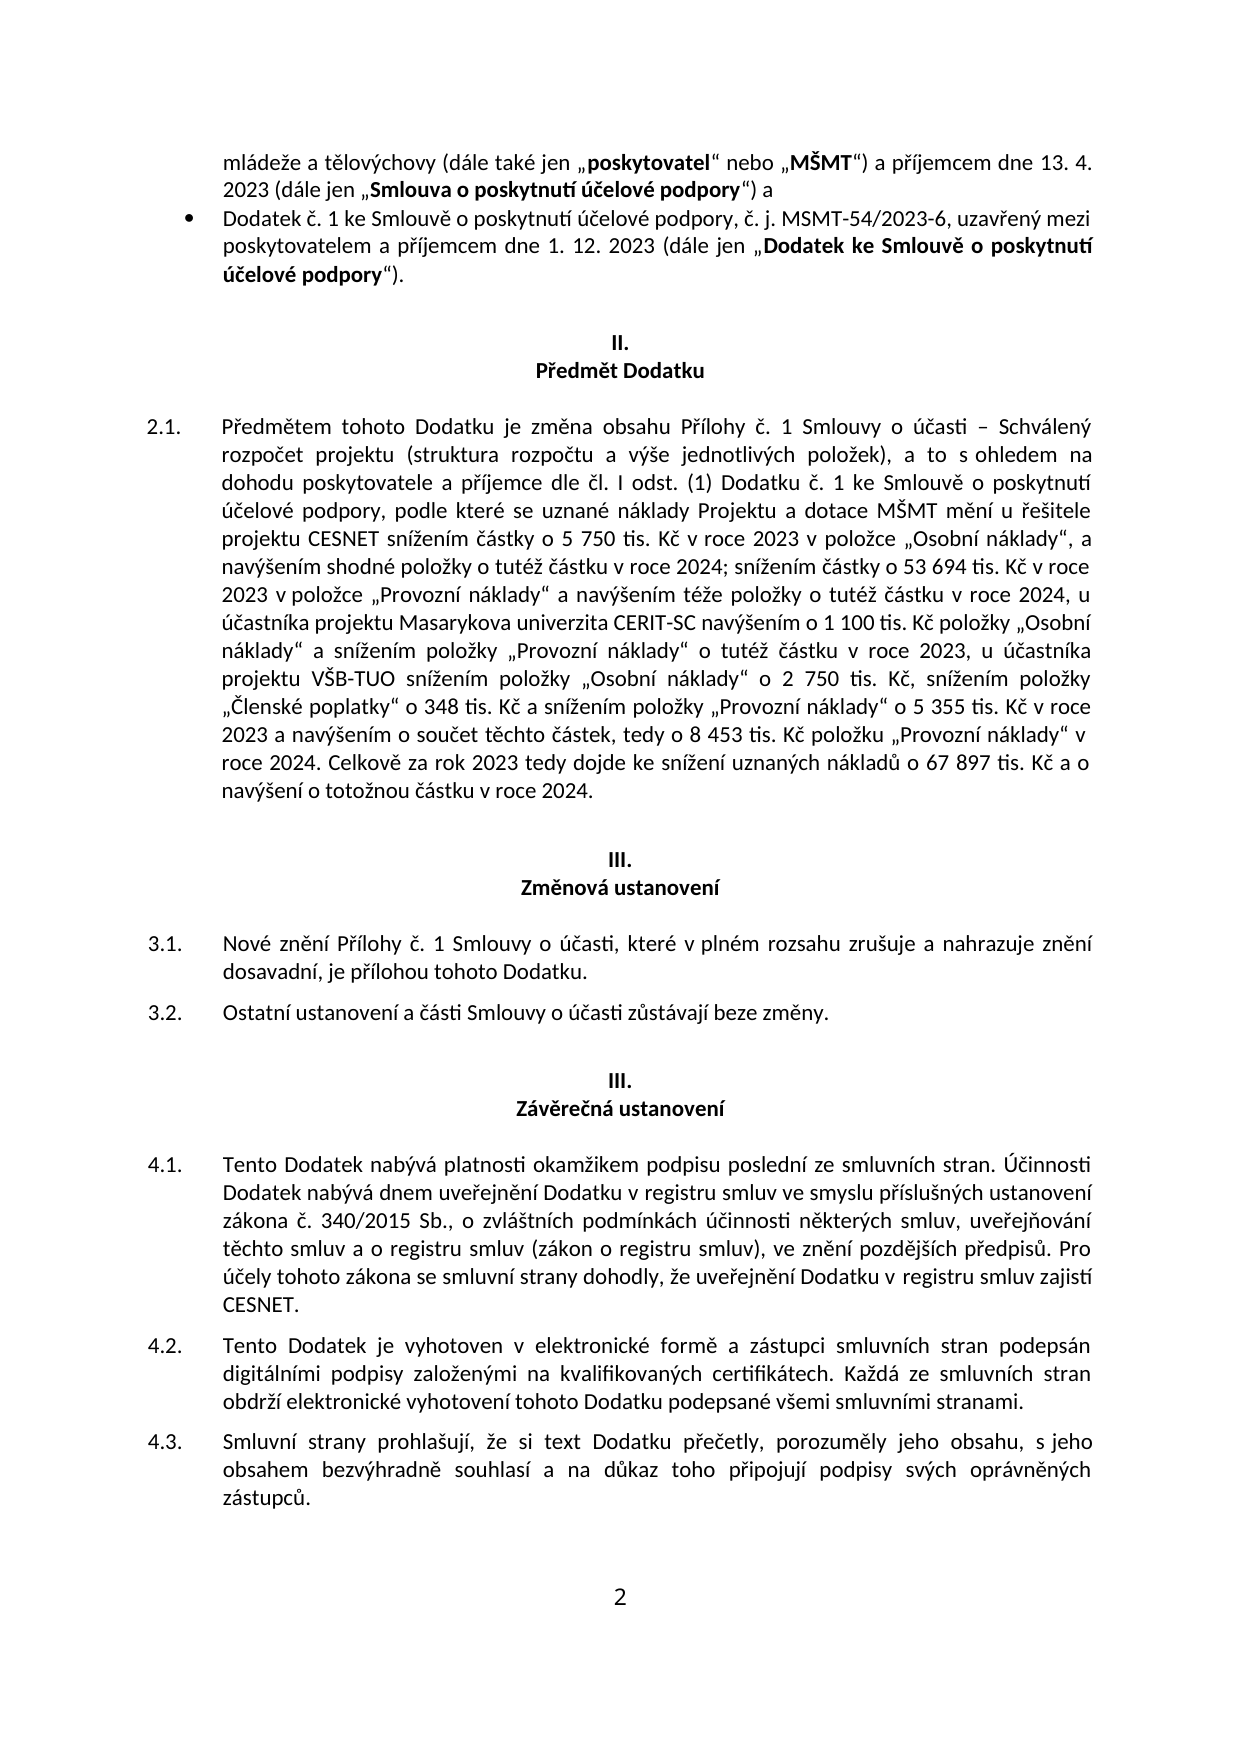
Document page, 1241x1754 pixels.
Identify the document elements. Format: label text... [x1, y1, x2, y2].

list Tento Dodatek je vyhotoven v elektronické formě a zástupci smluvních stran podepsán digitálními podpisy založenými na kvalifikovaných certifikátech. Každá ze smluvních stran obdrží elektronické vyhotovení tohoto Dodatku podepsané všemi smluvními stranami. [148, 1331, 1093, 1415]
list Dodatek č. 1 ke Smlouvě o poskytnutí účelové podpory, č. j. MSMT-54/2023-6, uzavřený mezi poskytovatelem a příjemcem dne 1. 12. 2023 (dále jen „Dodatek ke Smlouvě o poskytnutí účelové podpory“). [185, 204, 1093, 288]
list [185, 148, 1093, 204]
list Předmětem tohoto Dodatku je změna obsahu Přílohy č. 1 Smlouvy o účasti – Schválený rozpočet projektu (struktura rozpočtu a výše jednotlivých položek), a to s ohledem na dohodu poskytovatele a příjemce dle čl. I odst. (1) Dodatku č. 1 ke Smlouvě o poskytnutí účelové podpory, podle které se uznané náklady Projektu a dotace MŠMT mění u řešitele projektu CESNET snížením částky o 5 750 tis. Kč v roce 2023 v položce „Osobní náklady“, a navýšením shodné položky o tutéž částku v roce 2024; snížením částky o 53 694 tis. Kč v roce 2023 v položce „Provozní náklady“ a navýšením téže položky o tutéž částku v roce 2024, u účastníka projektu Masarykova univerzita CERIT-SC navýšením o 1 100 tis. Kč položky „Osobní náklady“ a snížením položky „Provozní náklady“ o tutéž částku v roce 2023, u účastníka projektu VŠB-TUO snížením položky „Osobní náklady“ o 2 750 tis. Kč, snížením položky „Členské poplatky“ o 348 tis. Kč a snížením položky „Provozní náklady“ o 5 355 tis. Kč v roce 2023 a navýšením o součet těchto částek, tedy o 8 453 tis. Kč položku „Provozní náklady“ v roce 2024. Celkově za rok 2023 tedy dojde ke snížení uznaných nákladů o 67 897 tis. Kč a o navýšení o totožnou částku v roce 2024. [146, 412, 1093, 804]
text Závěrečná ustanovení [148, 1094, 1093, 1122]
text III. [148, 845, 1093, 873]
list Ostatní ustanovení a části Smlouvy o účasti zůstávají beze změny. [148, 998, 1093, 1026]
list Nové znění Přílohy č. 1 Smlouvy o účasti, které v plném rozsahu zrušuje a nahrazuje znění dosavadní, je přílohou tohoto Dodatku. [148, 929, 1093, 985]
text Předmět Dodatku [148, 356, 1093, 384]
list Tento Dodatek nabývá platnosti okamžikem podpisu poslední ze smluvních stran. Účinnosti Dodatek nabývá dnem uveřejnění Dodatku v registru smluv ve smyslu příslušných ustanovení zákona č. 340/2015 Sb., o zvláštních podmínkách účinnosti některých smluv, uveřejňování těchto smluv a o registru smluv (zákon o registru smluv), ve znění pozdějších předpisů. Pro účely tohoto zákona se smluvní strany dohodly, že uveřejnění Dodatku v registru smluv zajistí CESNET. [148, 1150, 1093, 1318]
list Smluvní strany prohlašují, že si text Dodatku přečetly, porozuměly jeho obsahu, s jeho obsahem bezvýhradně souhlasí a na důkaz toho připojují podpisy svých oprávněných zástupců. [148, 1427, 1093, 1512]
text Změnová ustanovení [148, 873, 1093, 901]
text III. [148, 1066, 1093, 1094]
text II. [148, 328, 1093, 356]
